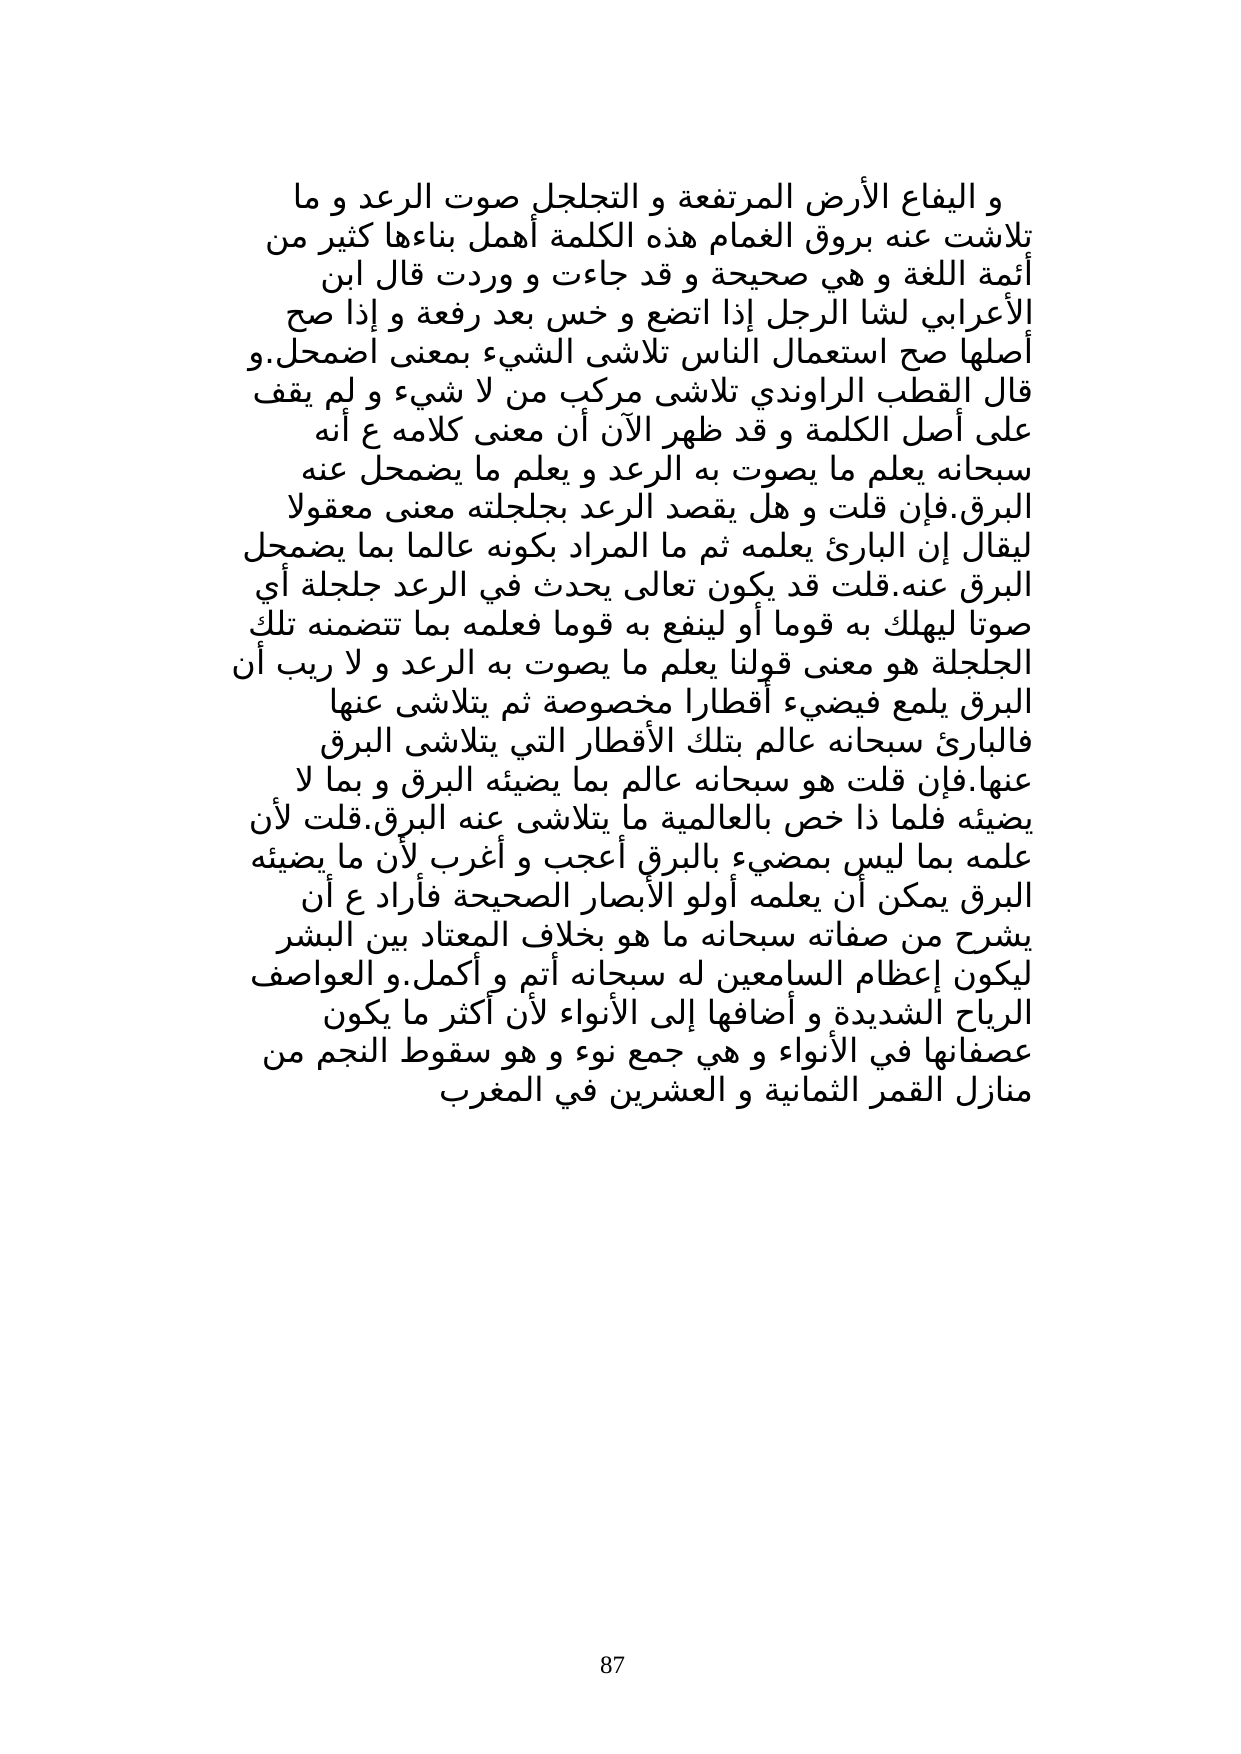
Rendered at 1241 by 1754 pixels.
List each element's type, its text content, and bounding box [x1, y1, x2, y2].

text و اليفاع الأرض المرتفعة و التجلجل صوت الرعد و ما تلاشت عنه بروق الغمام هذه الكلمة أهمل بناءها كثير من أئمة اللغة و هي صحيحة و قد جاءت و وردت قال ابن الأعرابي لشا الرجل إذا اتضع و خس بعد رفعة و إذا صح أصلها صح استعمال الناس تلاشى الشي‏ء بمعنى اضمحل.و قال القطب الراوندي تلاشى مركب من لا شي‏ء و لم يقف على أصل الكلمة و قد ظهر الآن أن معنى كلامه ع أنه سبحانه يعلم ما يصوت به الرعد و يعلم ما يضمحل عنه البرق.فإن قلت و هل يقصد الرعد بجلجلته معنى معقولا ليقال إن البارئ يعلمه ثم ما المراد بكونه عالما بما يضمحل البرق عنه.قلت قد يكون تعالى يحدث في الرعد جلجلة أي صوتا ليهلك به قوما أو لينفع به قوما فعلمه بما تتضمنه تلك الجلجلة هو معنى قولنا يعلم ما يصوت به الرعد و لا ريب أن البرق يلمع فيضي‏ء أقطارا مخصوصة ثم يتلاشى عنها فالبارئ سبحانه عالم بتلك الأقطار التي يتلاشى البرق عنها.فإن قلت هو سبحانه عالم بما يضيئه البرق و بما لا يضيئه فلما ذا خص بالعالمية ما يتلاشى عنه البرق.قلت لأن علمه بما ليس بمضي‏ء بالبرق أعجب و أغرب لأن ما يضيئه البرق يمكن أن يعلمه أولو الأبصار الصحيحة فأراد ع أن يشرح من صفاته سبحانه ما هو بخلاف المعتاد بين البشر ليكون إعظام السامعين له سبحانه أتم و أكمل.و العواصف الرياح الشديدة و أضافها إلى الأنواء لأن أكثر ما يكون عصفانها في الأنواء و هي جمع نوء و هو سقوط النجم من منازل القمر الثمانية و العشرين في المغرب [222, 177, 1033, 1110]
